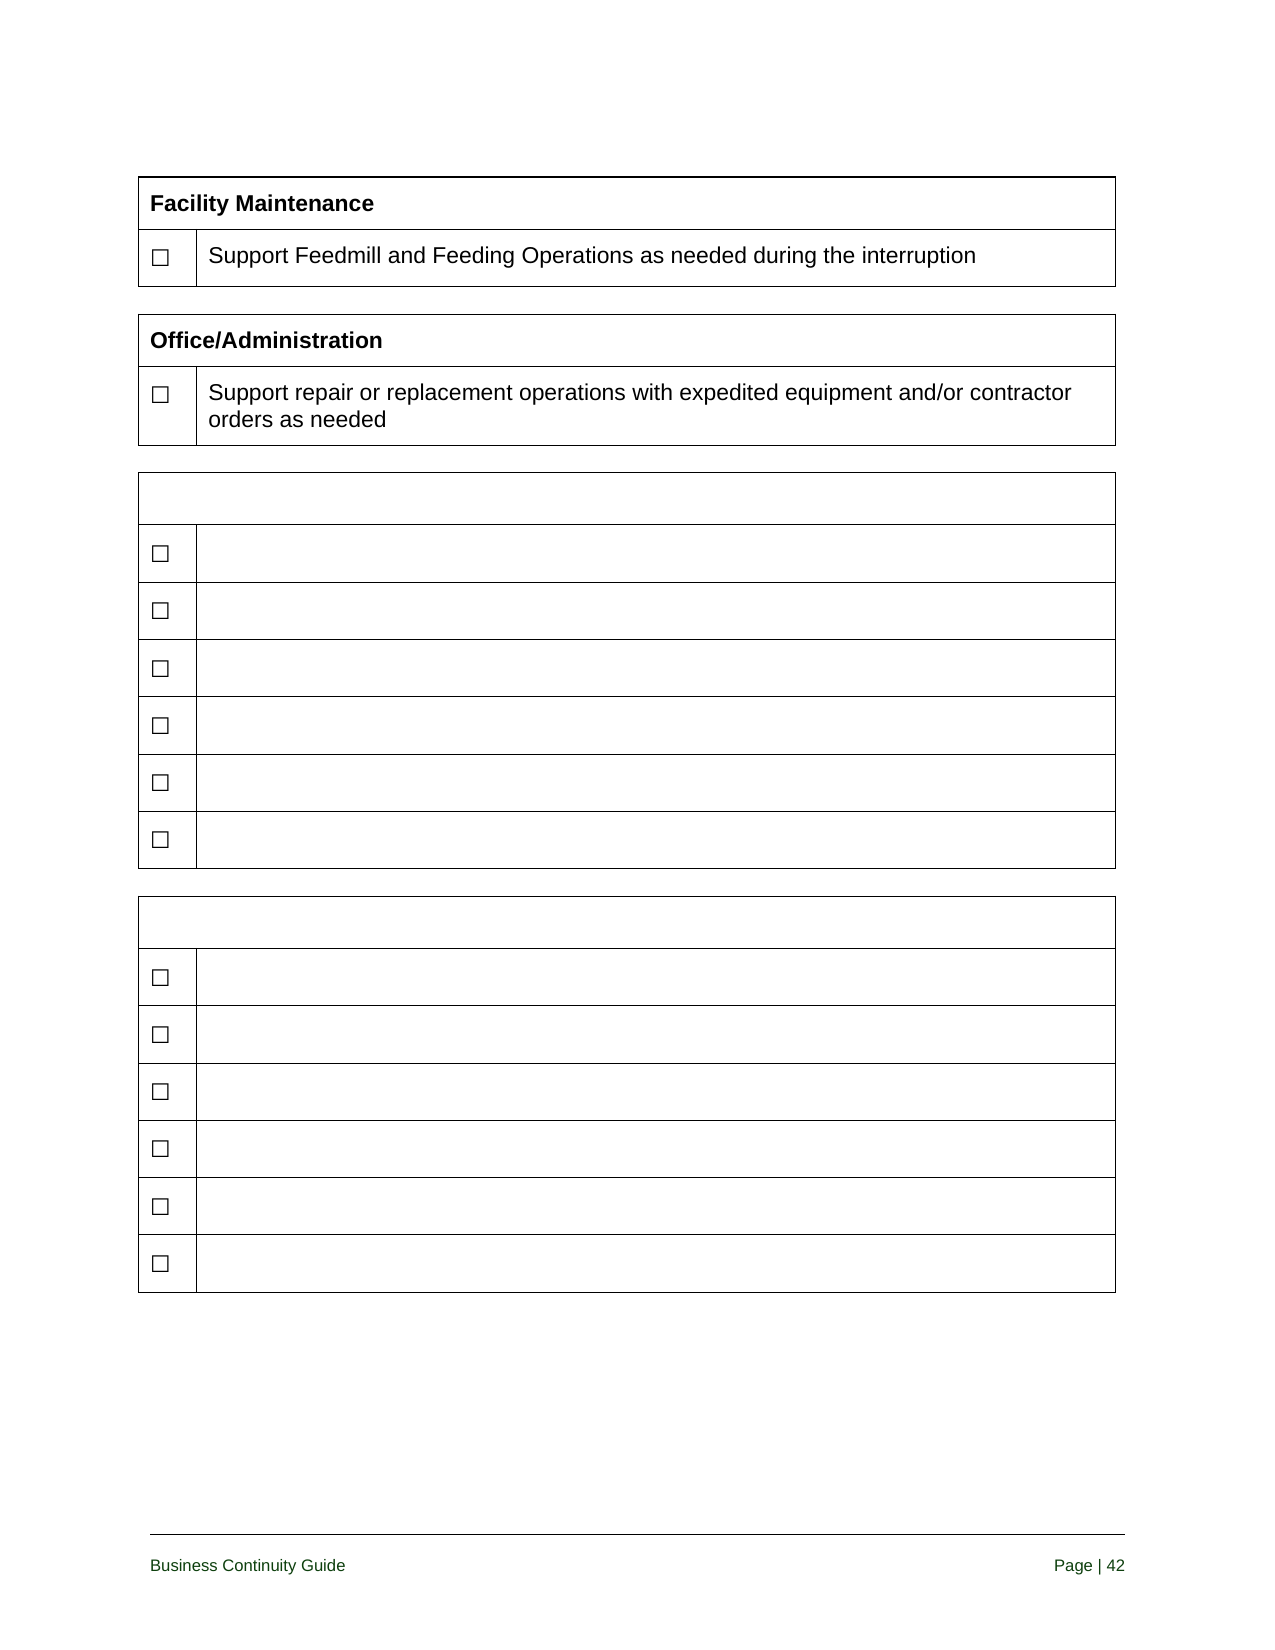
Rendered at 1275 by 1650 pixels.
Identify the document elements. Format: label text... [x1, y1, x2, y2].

table_cell [197, 697, 1115, 753]
table_cell [197, 949, 1115, 1005]
table_cell [197, 812, 1115, 868]
table_header Office/Administration [139, 315, 1115, 366]
table_cell Support repair or replacement operations with expedited equipment and/or contractor orders as needed [197, 367, 1115, 444]
table_cell [197, 755, 1115, 811]
table_cell [197, 525, 1115, 582]
table_cell [197, 1235, 1115, 1292]
table_cell Support Feedmill and Feeding Operations as needed during the interruption [197, 230, 1115, 286]
table_header [139, 897, 1115, 948]
table_cell [197, 640, 1115, 696]
table_cell [197, 1064, 1115, 1120]
table_header Facility Maintenance [139, 178, 1115, 229]
table_cell [197, 1006, 1115, 1062]
table_header [139, 473, 1115, 524]
table_cell [197, 583, 1115, 639]
table_cell [197, 1121, 1115, 1177]
table_cell [197, 1178, 1115, 1234]
